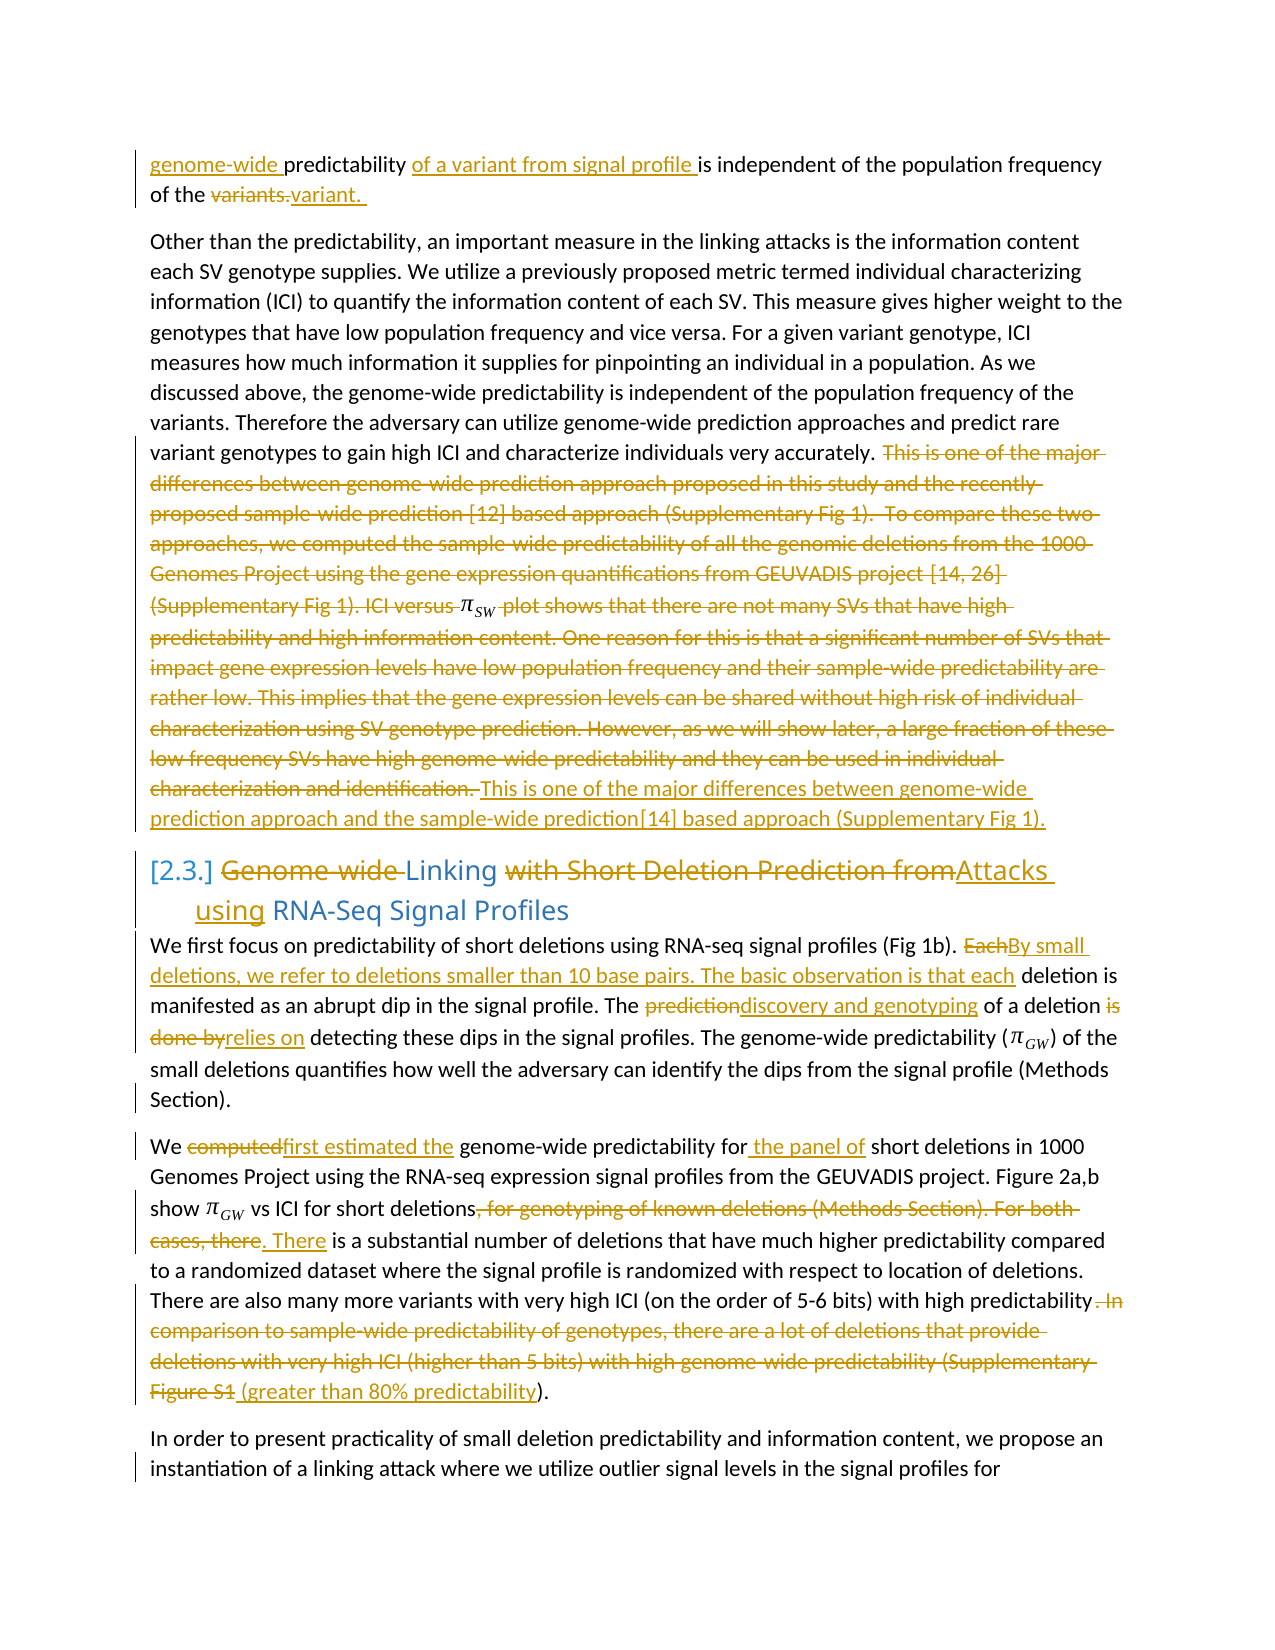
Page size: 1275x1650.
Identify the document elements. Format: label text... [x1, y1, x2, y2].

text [150, 1424, 1125, 1482]
text We first focus on predictability of short deletions using RNA-seq signal profiles (Fig 1b). deletion is manifested as an abrupt dip in the signal profile. The of a deletion detecting these dips in the signal profiles. The genome-wide predictability () of the small deletions quantifies how well the adversary can identify the dips from the signal profile (Methods Section). [150, 931, 1125, 1113]
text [150, 150, 1125, 208]
text We genome-wide predictability for short deletions in 1000 Genomes Project using the RNA-seq expression signal profiles from the GEUVADIS project. Figure 2a,b show vs ICI for short deletions is a substantial number of deletions that have much higher predictability compared to a randomized dataset where the signal profile is randomized with respect to location of deletions. There are also many more variants with very high ICI (on the order of 5-6 bits) with high predictability). [150, 1132, 1125, 1405]
text Other than the predictability, an important measure in the linking attacks is the information content each SV genotype supplies. We utilize a previously proposed metric termed individual characterizing information (ICI) to quantify the information content of each SV. This measure gives higher weight to the genotypes that have low population frequency and vice versa. For a given variant genotype, ICI measures how much information it supplies for pinpointing an individual in a population. As we discussed above, the genome-wide predictability is independent of the population frequency of the variants. Therefore the adversary can utilize genome-wide prediction approaches and predict rare variant genotypes to gain high ICI and characterize individuals very accurately. [150, 227, 1125, 832]
subtitle Linking RNA-Seq Signal Profiles [150, 851, 1125, 928]
